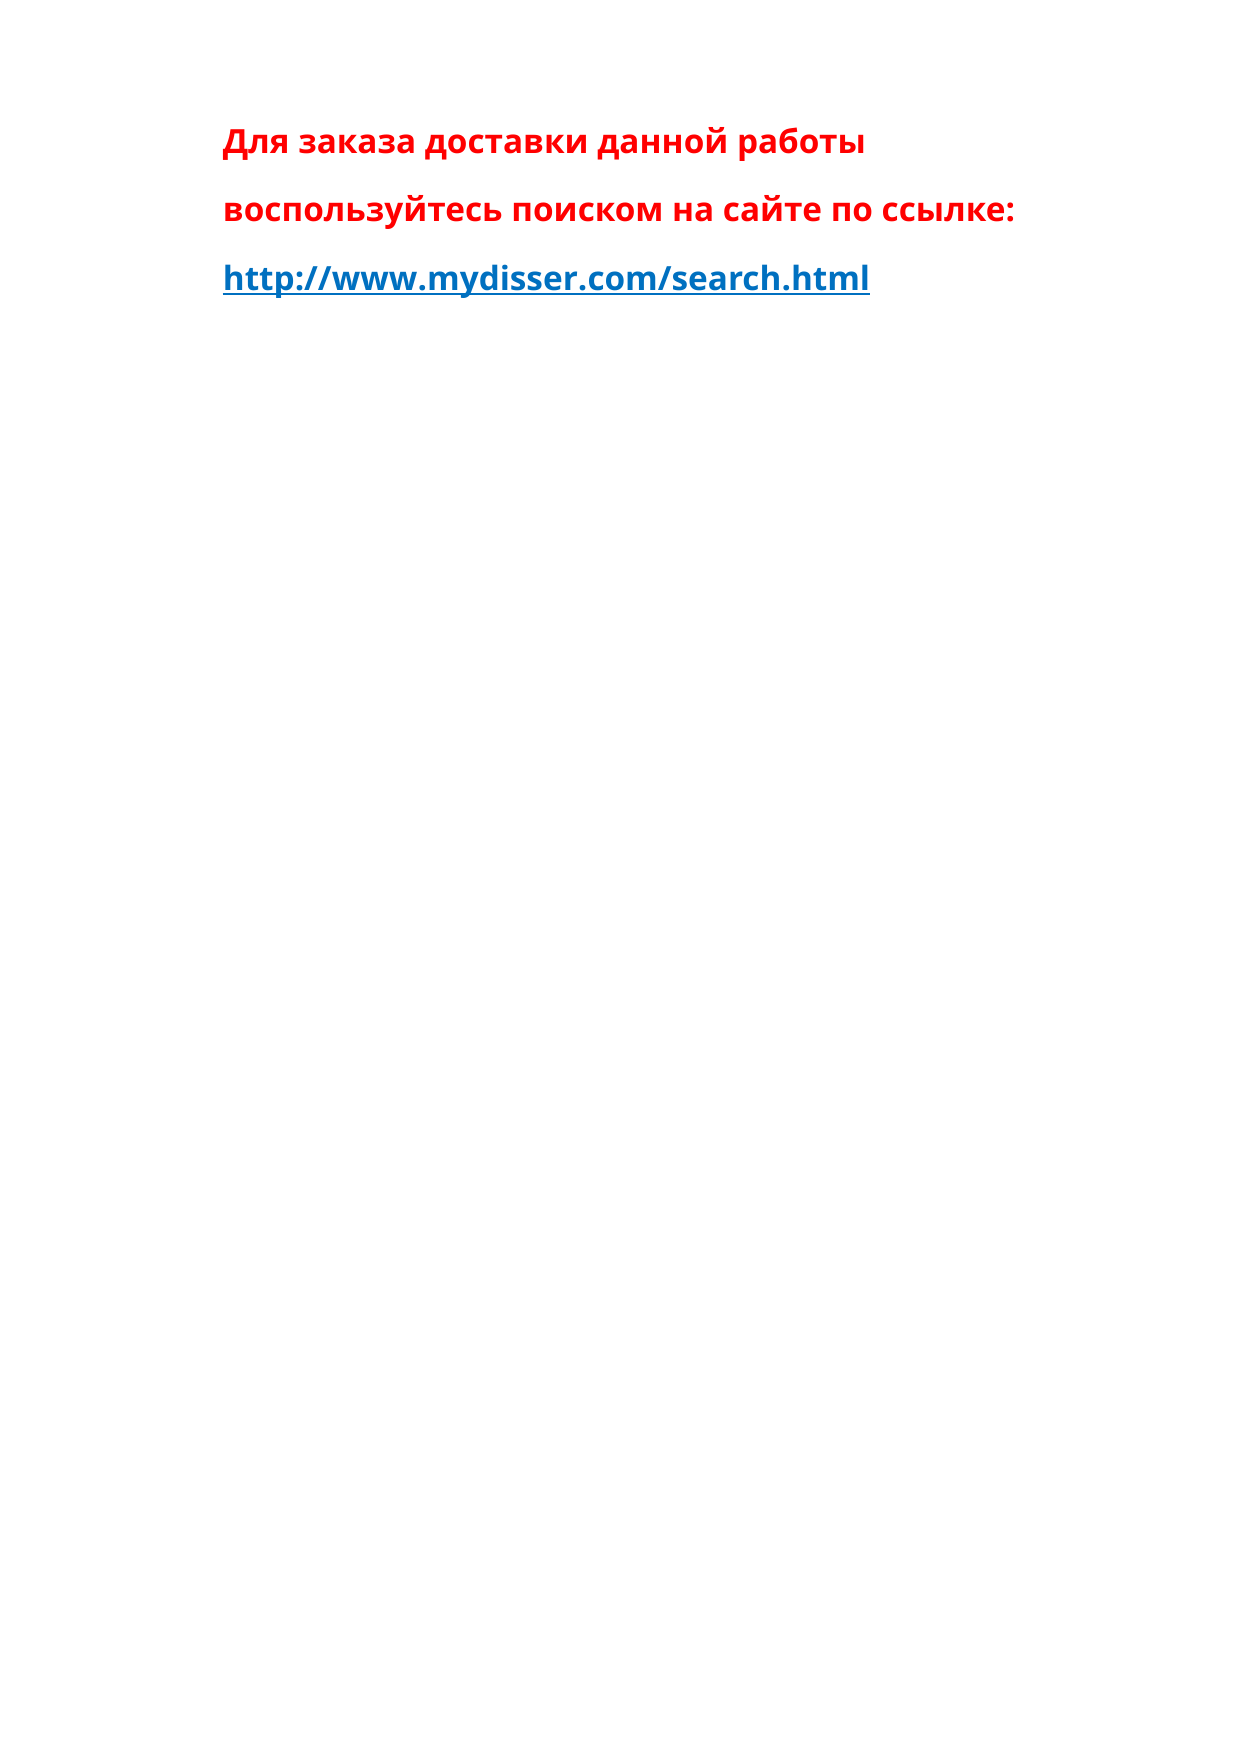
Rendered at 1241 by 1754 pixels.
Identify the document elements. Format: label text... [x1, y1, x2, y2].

subtitle Для заказа доставки данной работы воспользуйтесь поиском на сайте по ссылке: http://www.mydisser.com/search.html [223, 118, 1152, 300]
